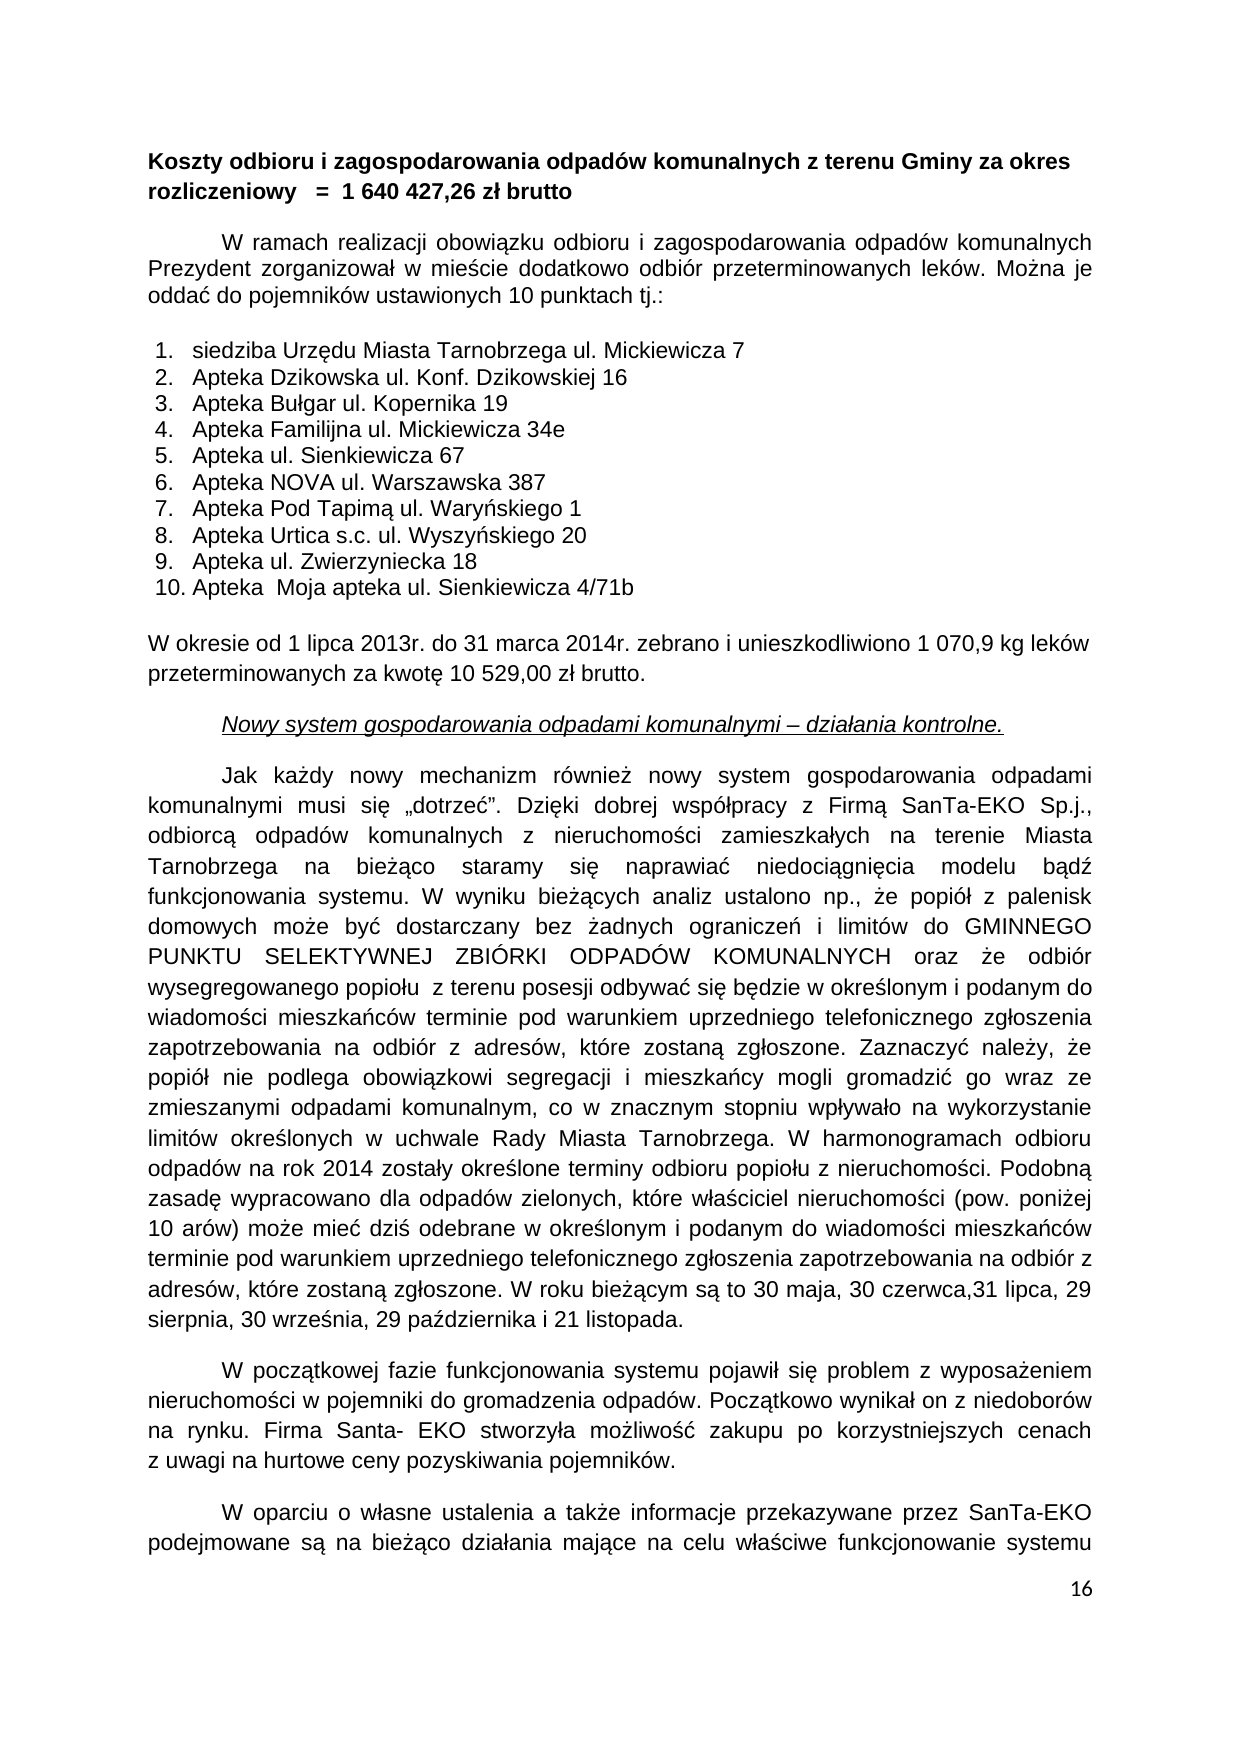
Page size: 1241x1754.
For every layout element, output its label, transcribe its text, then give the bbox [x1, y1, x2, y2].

text W ramach realizacji obowiązku odbioru i zagospodarowania odpadów komunalnych Prezydent zorganizował w mieście dodatkowo odbiór przeterminowanych leków. Można je oddać do pojemników ustawionych 10 punktach tj.: [148, 229, 1093, 308]
list Apteka Pod Tapimą ul. Waryńskiego 1 [154, 670, 1093, 697]
list siedziba Urzędu Miasta Tarnobrzega ul. Mickiewicza 7 [154, 337, 1093, 363]
list Apteka ul. Zwierzyniecka 18 [154, 781, 1093, 808]
text Koszty odbioru i zagospodarowania odpadów komunalnych z terenu Gminy za okres rozliczeniowy = 1 640 427,26 zł brutto [148, 148, 1093, 204]
text W okresie od 1 lipca 2013r. do 31 marca 2014r. zebrano i unieszkodliwiono 1 070,9 kg leków przeterminowanych za kwotę 10 529,00 zł brutto. [148, 892, 1093, 949]
list Apteka NOVA ul. Warszawska 387 [154, 615, 1093, 641]
list Apteka Dzikowska ul. Konf. Dzikowskiej 16 [154, 393, 1093, 419]
text Nowy system gospodarowania odpadami komunalnymi – działania kontrolne. [148, 973, 1093, 1000]
list Apteka Familijna ul. Mickiewicza 34e [154, 504, 1093, 530]
list Apteka Moja apteka ul. Sienkiewicza 4/71b [154, 837, 1093, 863]
list Apteka Urtica s.c. ul. Wyszyńskiego 20 [154, 726, 1093, 752]
list Apteka ul. Sienkiewicza 67 [154, 559, 1093, 586]
list Apteka Bułgar ul. Kopernika 19 [154, 448, 1093, 474]
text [148, 1024, 1093, 1534]
